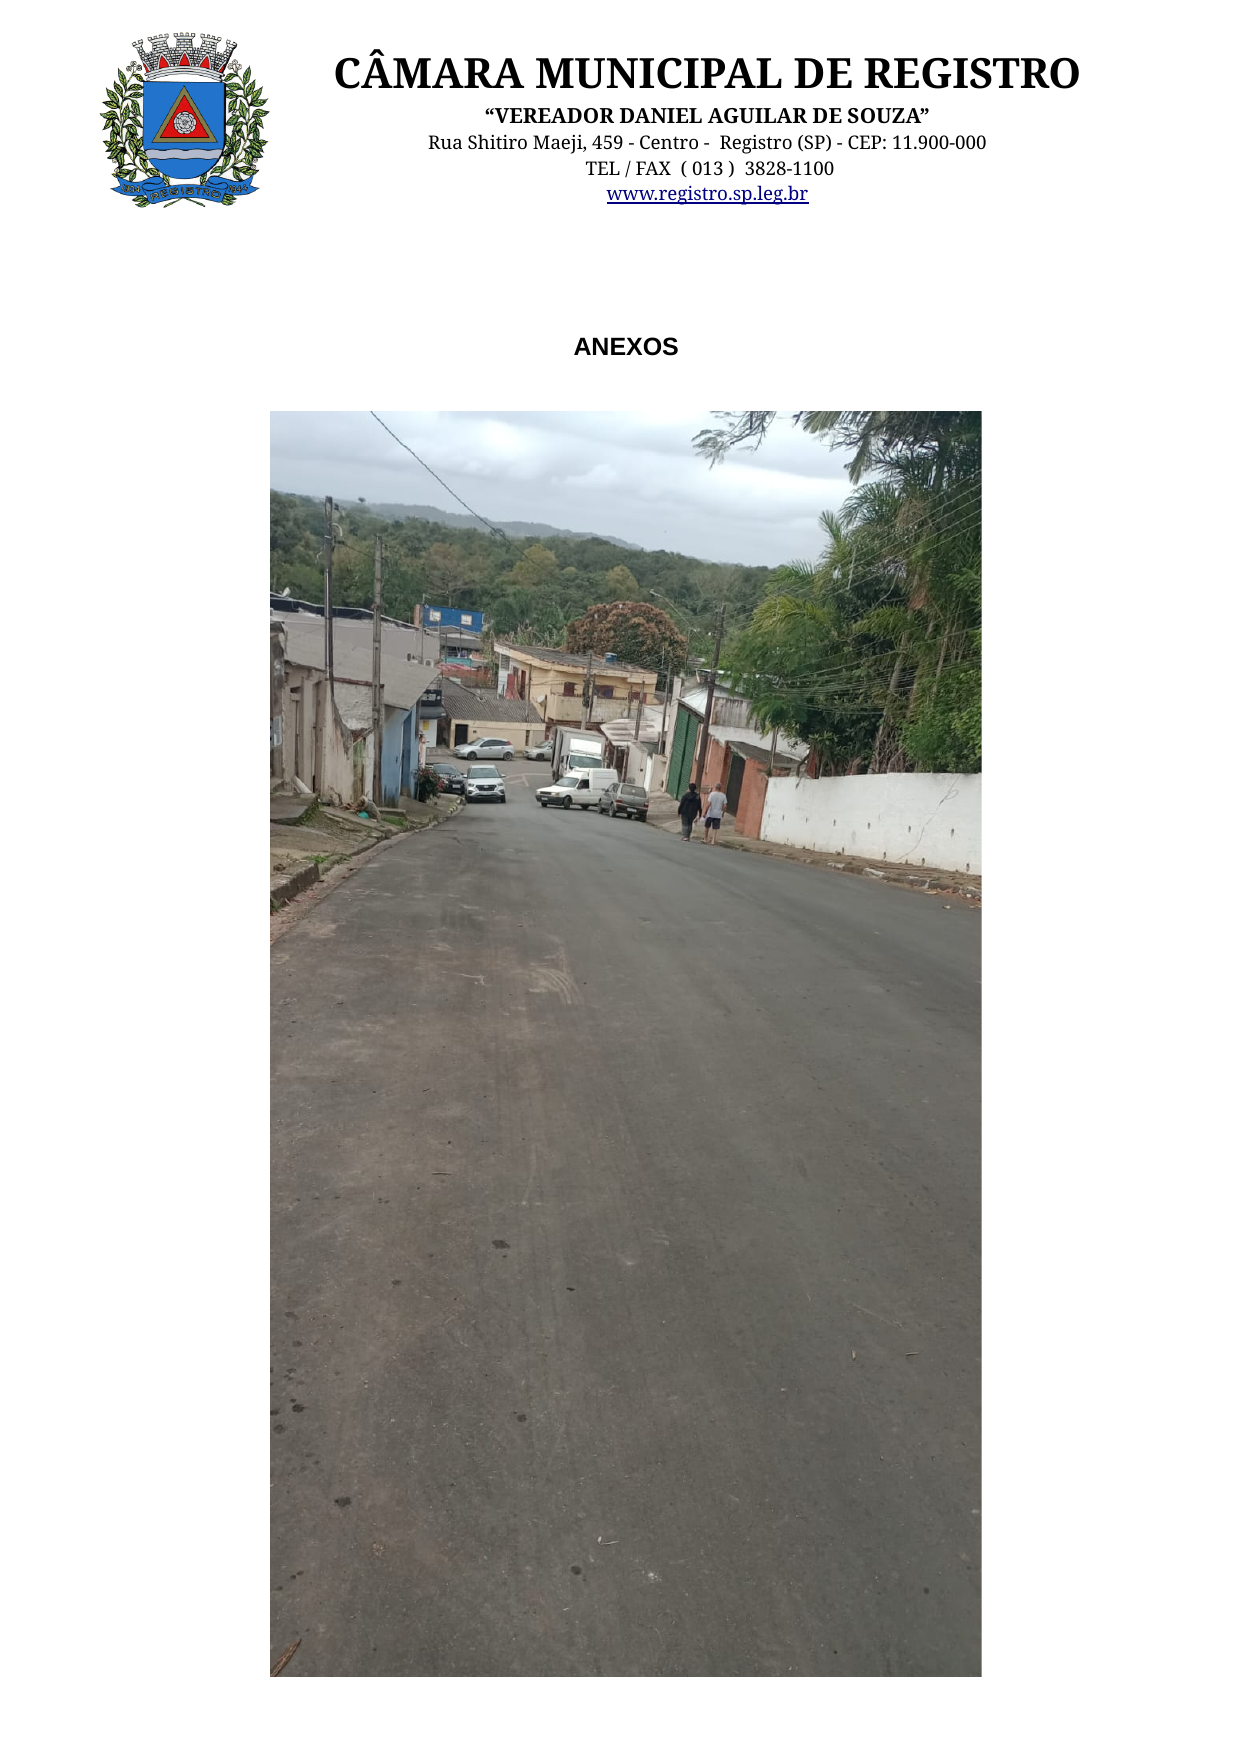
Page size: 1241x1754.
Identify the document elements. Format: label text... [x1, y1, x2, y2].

picture [270, 411, 982, 1677]
text ANEXOS [118, 332, 1134, 360]
picture [95, 26, 274, 213]
